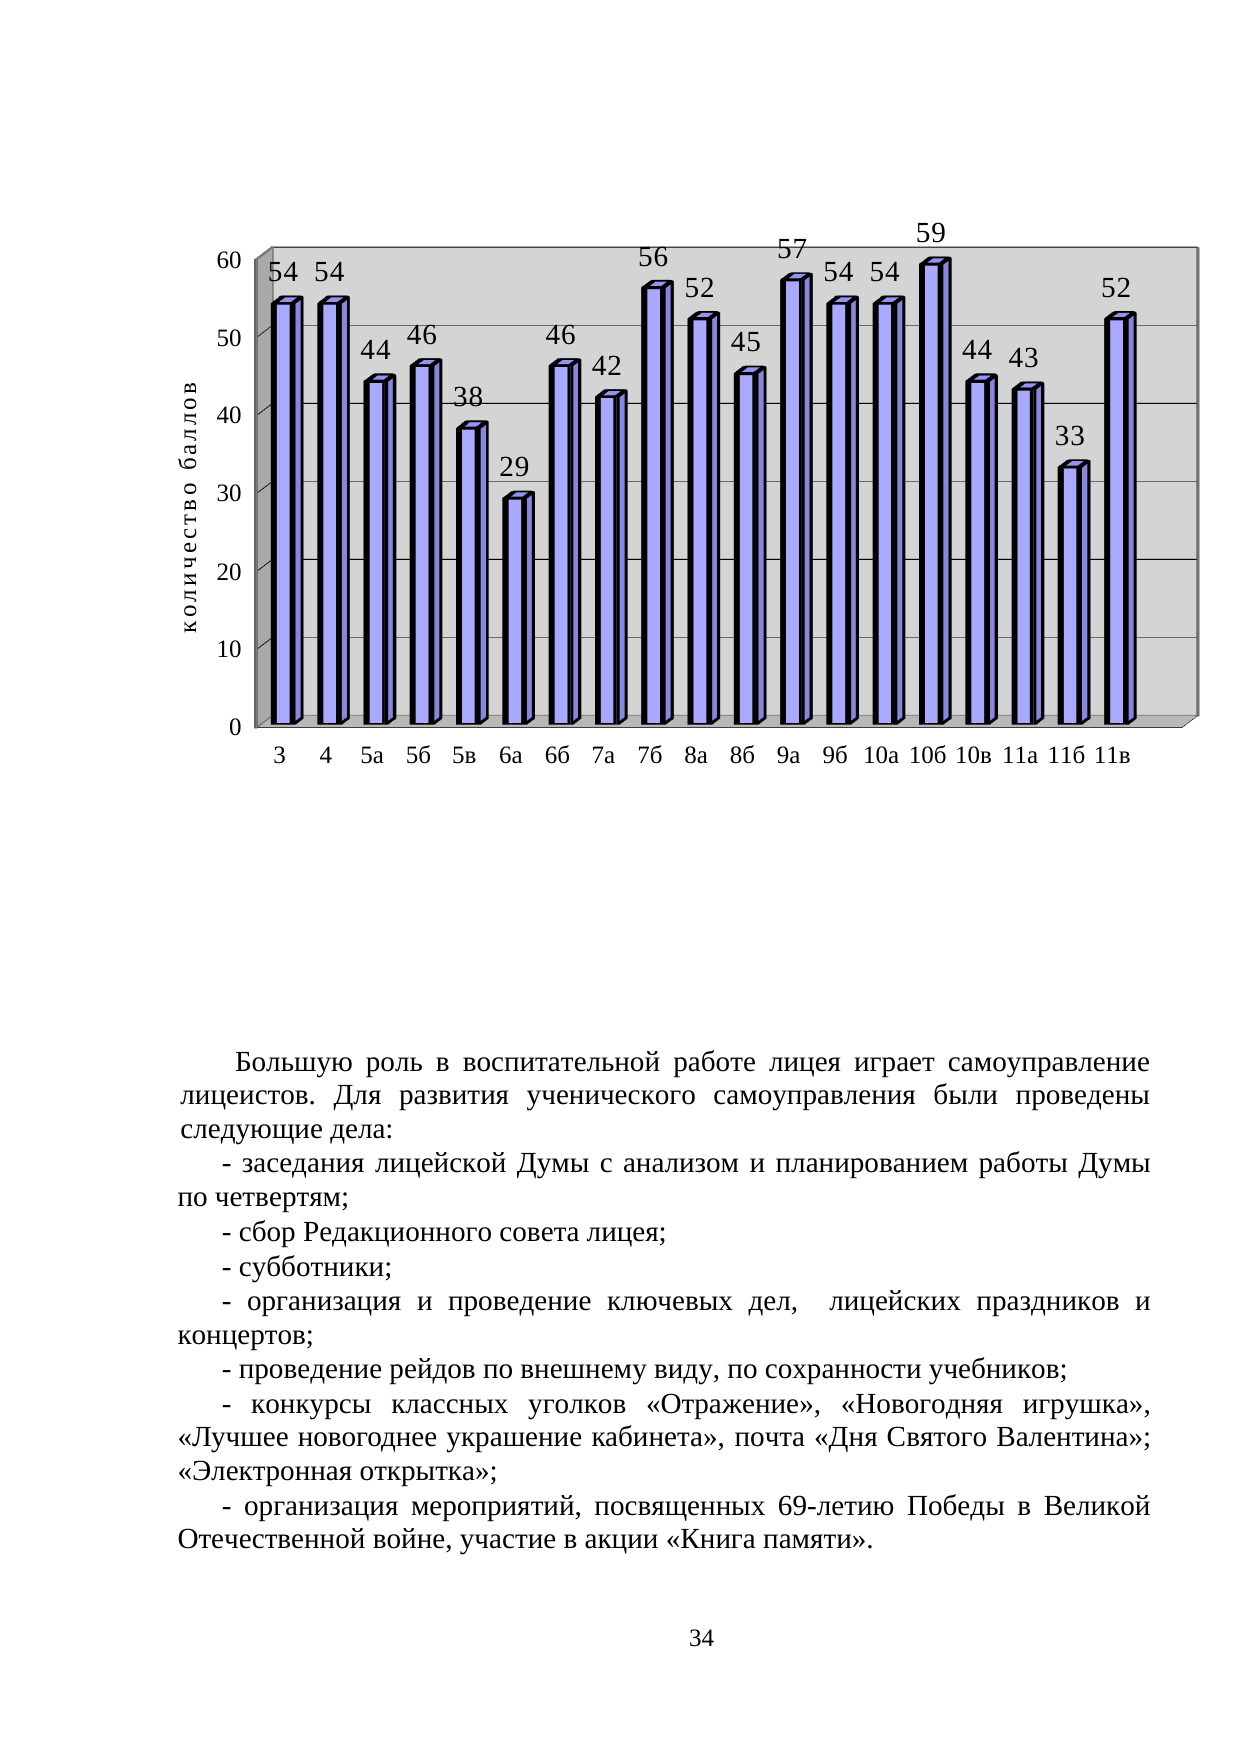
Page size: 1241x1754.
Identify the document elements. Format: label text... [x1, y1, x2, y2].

text Большую роль в воспитательной работе лицея играет самоуправление лицеистов. Для развития ученического самоуправления были проведены следующие дела: [180, 1044, 1151, 1144]
text - субботники; [177, 1249, 1152, 1282]
text - организация и проведение ключевых дел, лицейских праздников и концертов; [177, 1283, 1152, 1350]
text - заседания лицейской Думы с анализом и планированием работы Думы по четвертям; [177, 1146, 1152, 1213]
text - конкурсы классных уголков «Отражение», «Новогодняя игрушка», «Лучшее новогоднее украшение кабинета», почта «Дня Святого Валентина»; «Электронная открытка»; [177, 1386, 1152, 1487]
text - организация мероприятий, посвященных 69-летию Победы в Великой Отечественной войне, участие в акции «Книга памяти». [177, 1488, 1152, 1555]
text - проведение рейдов по внешнему виду, по сохранности учебников; [177, 1351, 1152, 1385]
text - сбор Редакционного совета лицея; [177, 1214, 1152, 1247]
